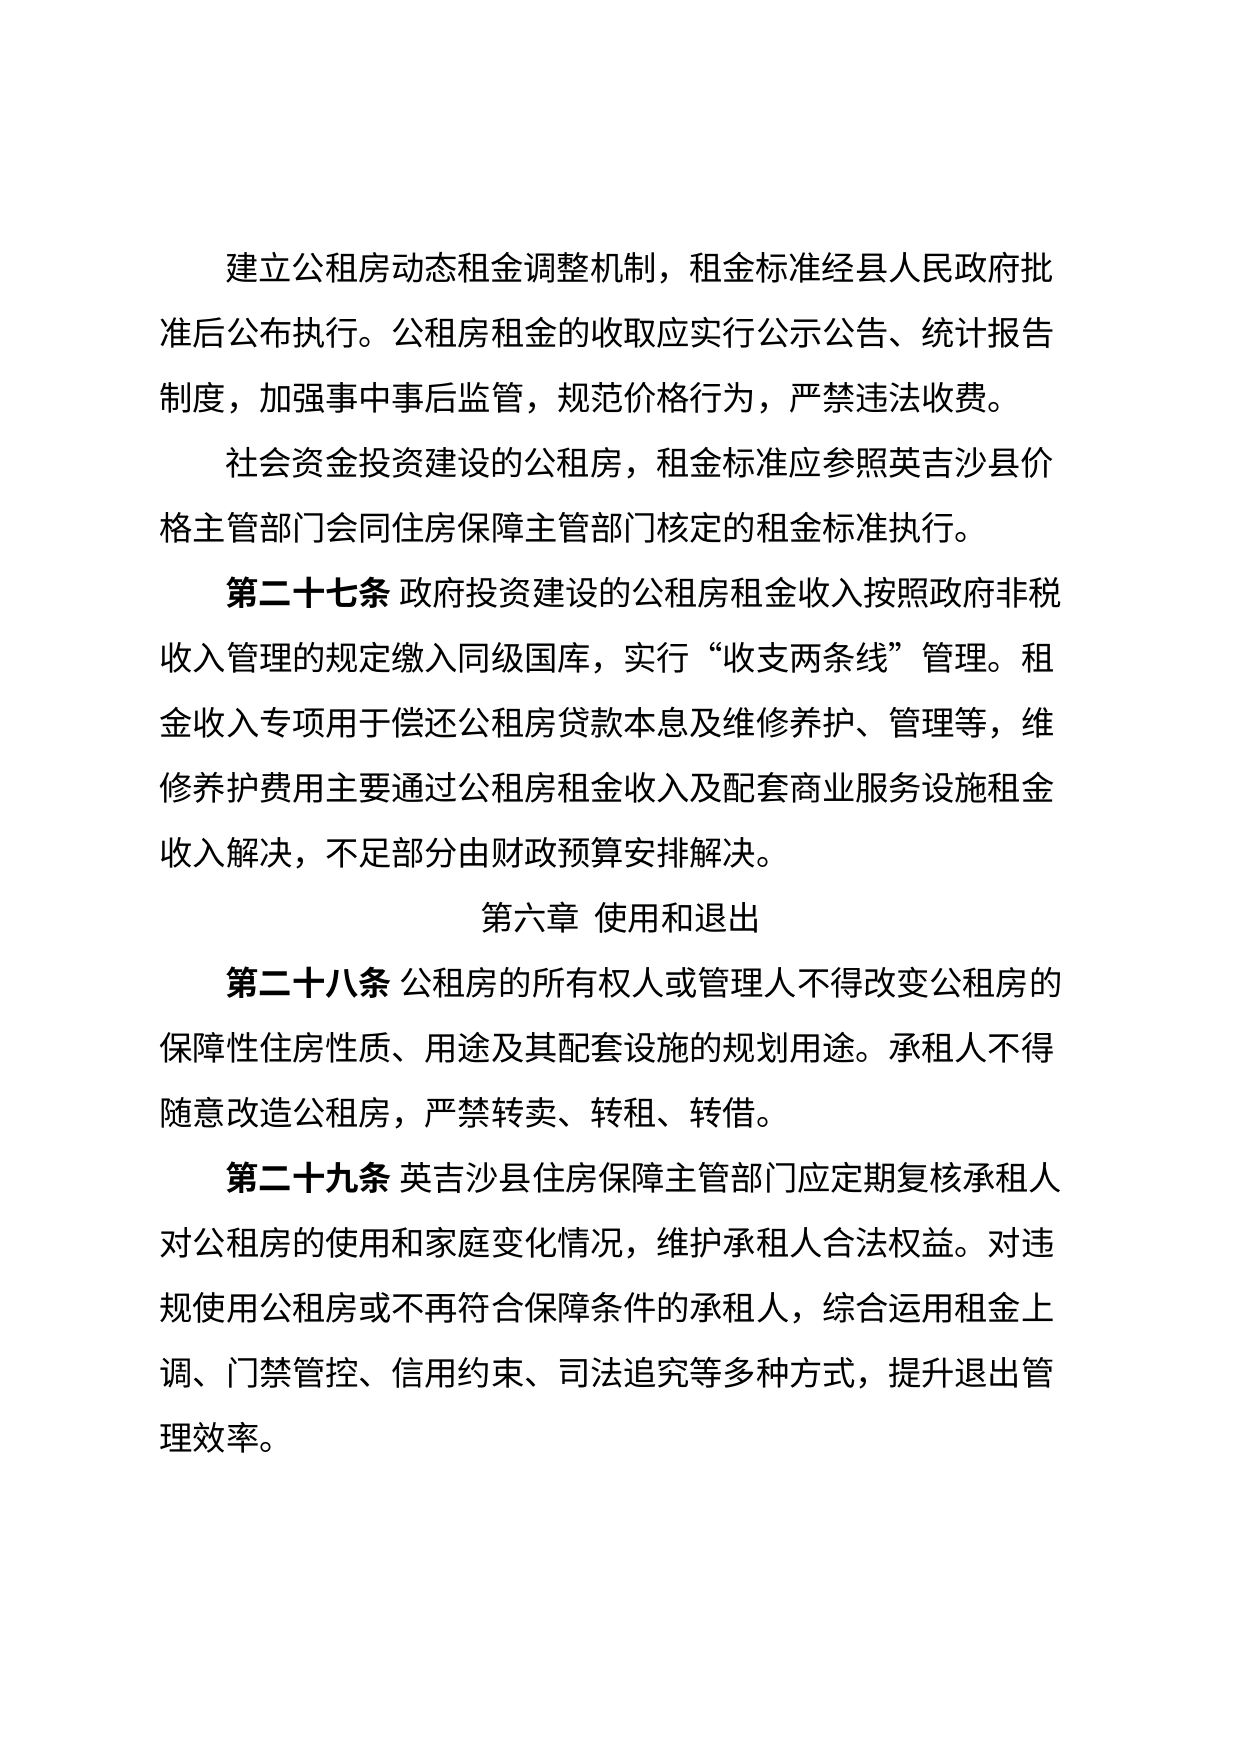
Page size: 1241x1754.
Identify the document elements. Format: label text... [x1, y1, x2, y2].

text 社会资金投资建设的公租房，租金标准应参照英吉沙县价格主管部门会同住房保障主管部门核定的租金标准执行。 [159, 428, 1081, 558]
text 第六章 使用和退出 [159, 883, 1081, 948]
text 建立公租房动态租金调整机制，租金标准经县人民政府批准后公布执行。公租房租金的收取应实行公示公告、统计报告制度，加强事中事后监管，规范价格行为，严禁违法收费。 [159, 233, 1081, 428]
text 第二十七条 政府投资建设的公租房租金收入按照政府非税收入管理的规定缴入同级国库，实行“收支两条线”管理。租金收入专项用于偿还公租房贷款本息及维修养护、管理等，维修养护费用主要通过公租房租金收入及配套商业服务设施租金收入解决，不足部分由财政预算安排解决。 [159, 558, 1081, 883]
text 第二十八条 公租房的所有权人或管理人不得改变公租房的保障性住房性质、用途及其配套设施的规划用途。承租人不得随意改造公租房，严禁转卖、转租、转借。 [159, 948, 1081, 1143]
text 第二十九条 英吉沙县住房保障主管部门应定期复核承租人对公租房的使用和家庭变化情况，维护承租人合法权益。对违规使用公租房或不再符合保障条件的承租人，综合运用租金上调、门禁管控、信用约束、司法追究等多种方式，提升退出管理效率。 [159, 1143, 1081, 1468]
